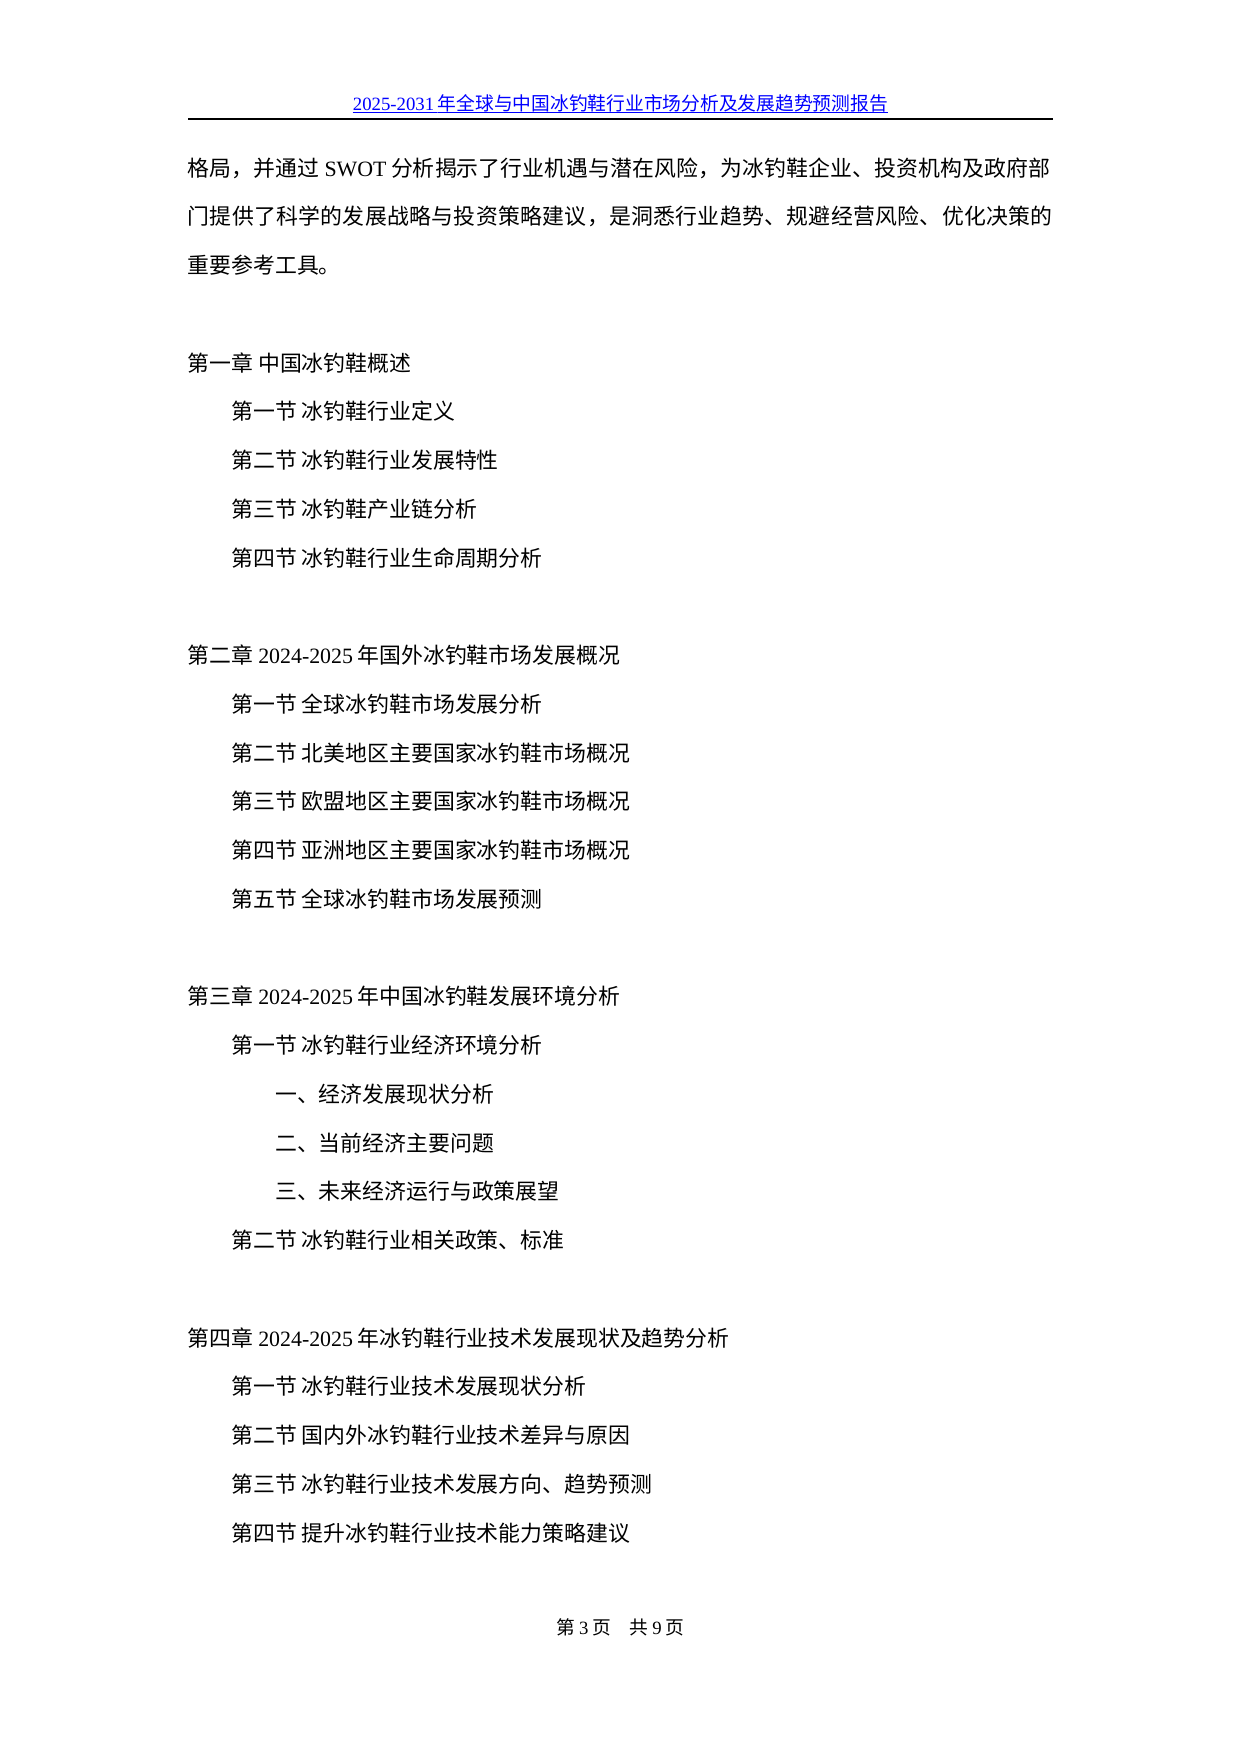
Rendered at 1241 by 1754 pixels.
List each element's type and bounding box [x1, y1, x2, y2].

text [187, 150, 1053, 1548]
